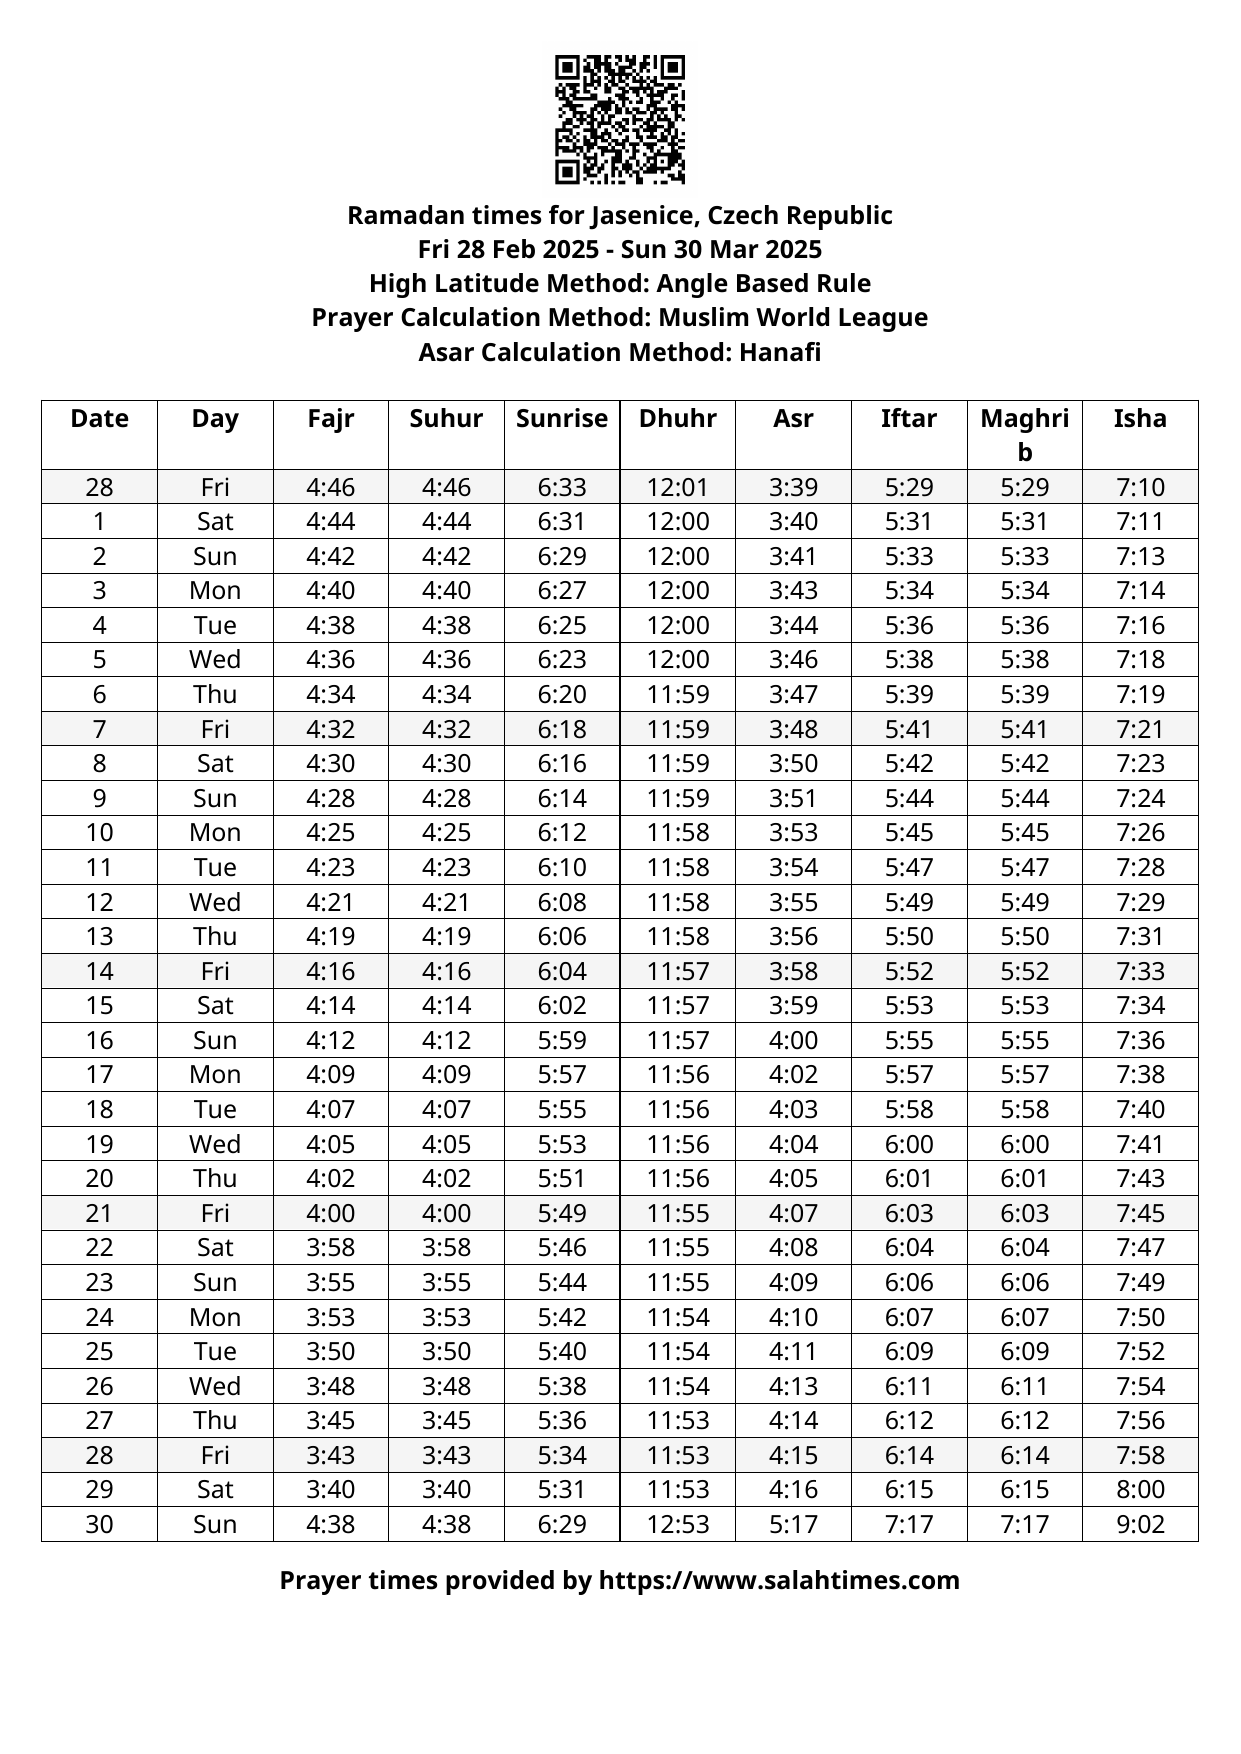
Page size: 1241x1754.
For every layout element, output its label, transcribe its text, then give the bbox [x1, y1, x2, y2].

table_cell 5:55 [852, 1023, 967, 1057]
table_cell 5:57 [505, 1058, 619, 1091]
table_cell 3:40 [274, 1473, 388, 1506]
table_cell 7:18 [1083, 643, 1198, 676]
table_cell 4:38 [389, 608, 504, 642]
table_cell 4:07 [389, 1092, 504, 1126]
table_cell 3 [42, 574, 157, 607]
table_cell 6:29 [505, 539, 619, 572]
table_cell 17 [42, 1058, 157, 1091]
table_cell 11:55 [621, 1196, 735, 1229]
table_cell 7:33 [1083, 954, 1198, 987]
table_cell 7 [42, 712, 157, 745]
table_cell 6:10 [505, 850, 619, 884]
table_header Day [158, 401, 273, 469]
table_cell 5:39 [968, 677, 1082, 711]
table_cell Sun [158, 781, 273, 814]
table_cell 6:12 [852, 1404, 967, 1437]
table_cell 11:55 [621, 1265, 735, 1299]
table_cell 5:41 [852, 712, 967, 745]
table_cell 11:59 [621, 746, 735, 780]
table_cell 4 [42, 608, 157, 642]
table_cell 11:53 [621, 1473, 735, 1506]
text Prayer Calculation Method: Muslim World League [42, 300, 1198, 334]
table_cell 7:13 [1083, 539, 1198, 572]
table_cell 5:49 [852, 885, 967, 918]
table_cell 5:47 [968, 850, 1082, 884]
table_cell 7:49 [1083, 1265, 1198, 1299]
table_cell 5:45 [852, 816, 967, 849]
table_cell 7:36 [1083, 1023, 1198, 1057]
table_cell 4:07 [736, 1196, 851, 1229]
table_cell 12:00 [621, 574, 735, 607]
table_cell 3:48 [736, 712, 851, 745]
table_cell Sat [158, 504, 273, 538]
table_cell Fri [158, 1438, 273, 1472]
table_cell 5:36 [852, 608, 967, 642]
table_cell 6:07 [852, 1300, 967, 1333]
table_cell 3:50 [274, 1334, 388, 1368]
table_cell 3:44 [736, 608, 851, 642]
table_cell 4:02 [274, 1161, 388, 1195]
table_cell 11:56 [621, 1092, 735, 1126]
table_cell 7:38 [1083, 1058, 1198, 1091]
table_cell Sat [158, 989, 273, 1022]
table_cell 3:58 [389, 1231, 504, 1264]
table_cell Fri [158, 470, 273, 503]
table_cell 5:31 [968, 504, 1082, 538]
table_cell 7:21 [1083, 712, 1198, 745]
table_cell 7:19 [1083, 677, 1198, 711]
table_cell 3:58 [736, 954, 851, 987]
table_cell 4:09 [389, 1058, 504, 1091]
table_cell 3:59 [736, 989, 851, 1022]
table_header Asr [736, 401, 851, 469]
table_cell 3:47 [736, 677, 851, 711]
table_cell 24 [42, 1300, 157, 1333]
table_cell 4:40 [274, 574, 388, 607]
table_cell 5:29 [968, 470, 1082, 503]
table_header Date [42, 401, 157, 469]
table_cell 5:40 [505, 1334, 619, 1368]
table_cell Sat [158, 1473, 273, 1506]
table_cell Thu [158, 677, 273, 711]
table_cell 5:36 [968, 608, 1082, 642]
table_cell 3:43 [736, 574, 851, 607]
table_cell 3:39 [736, 470, 851, 503]
table_cell 3:55 [274, 1265, 388, 1299]
table_cell 4:15 [736, 1438, 851, 1472]
table_cell 4:36 [274, 643, 388, 676]
text Asar Calculation Method: Hanafi [42, 334, 1198, 368]
table_cell 7:16 [1083, 608, 1198, 642]
table_cell 12:53 [621, 1507, 735, 1541]
table_cell Sat [158, 746, 273, 780]
table_cell 6:20 [505, 677, 619, 711]
table_cell 4:12 [389, 1023, 504, 1057]
table_cell Mon [158, 1058, 273, 1091]
table_cell 6:11 [852, 1369, 967, 1402]
picture [542, 41, 699, 198]
table_cell 5:42 [852, 746, 967, 780]
table_cell 3:55 [389, 1265, 504, 1299]
table_cell 4:25 [389, 816, 504, 849]
table_cell 28 [42, 470, 157, 503]
table_cell 4:19 [389, 919, 504, 953]
table_cell 4:23 [389, 850, 504, 884]
table_cell 15 [42, 989, 157, 1022]
table_cell 5:38 [852, 643, 967, 676]
table_cell 25 [42, 1334, 157, 1368]
table_header Suhur [389, 401, 504, 469]
table_cell 5:42 [505, 1300, 619, 1333]
table_cell 3:50 [736, 746, 851, 780]
table_cell 6:04 [968, 1231, 1082, 1264]
table_cell 5:36 [505, 1404, 619, 1437]
table_cell 6:16 [505, 746, 619, 780]
table_cell 7:23 [1083, 746, 1198, 780]
table_cell Tue [158, 850, 273, 884]
table_cell Sun [158, 539, 273, 572]
table_cell 4:00 [736, 1023, 851, 1057]
table_cell 5:50 [968, 919, 1082, 953]
table_cell 5:41 [968, 712, 1082, 745]
table_cell 5:33 [968, 539, 1082, 572]
table_cell 6:00 [968, 1127, 1082, 1160]
table_cell 3:51 [736, 781, 851, 814]
table_header Iftar [852, 401, 967, 469]
table_cell 4:10 [736, 1300, 851, 1333]
table_cell 7:43 [1083, 1161, 1198, 1195]
table_cell 5:33 [852, 539, 967, 572]
table_cell 4:05 [736, 1161, 851, 1195]
table_cell 7:26 [1083, 816, 1198, 849]
table_cell 4:32 [389, 712, 504, 745]
table_cell 6:06 [505, 919, 619, 953]
table_cell 13 [42, 919, 157, 953]
table_cell 16 [42, 1023, 157, 1057]
table_cell 12:01 [621, 470, 735, 503]
table_cell 4:34 [274, 677, 388, 711]
table_cell 6:01 [968, 1161, 1082, 1195]
table_cell 6:07 [968, 1300, 1082, 1333]
table_cell 12:00 [621, 608, 735, 642]
table_cell 5:34 [852, 574, 967, 607]
table_cell 9 [42, 781, 157, 814]
table_cell 9:02 [1083, 1507, 1198, 1541]
table_cell Thu [158, 919, 273, 953]
table_cell 5:46 [505, 1231, 619, 1264]
table_cell 1 [42, 504, 157, 538]
table_cell 4:28 [389, 781, 504, 814]
table_cell Thu [158, 1161, 273, 1195]
table_cell 5:49 [968, 885, 1082, 918]
table_cell 6:23 [505, 643, 619, 676]
table_cell 11:54 [621, 1334, 735, 1368]
table_cell 4:44 [274, 504, 388, 538]
table_cell 18 [42, 1092, 157, 1126]
table_cell 12 [42, 885, 157, 918]
table_cell 5:34 [968, 574, 1082, 607]
table_cell 26 [42, 1369, 157, 1402]
table_cell 4:38 [389, 1507, 504, 1541]
table_cell 12:00 [621, 643, 735, 676]
table_cell 11:57 [621, 954, 735, 987]
table_cell 5:55 [505, 1092, 619, 1126]
table_cell 11:55 [621, 1231, 735, 1264]
table_cell 4:14 [736, 1404, 851, 1437]
table_cell 7:50 [1083, 1300, 1198, 1333]
table_cell 11:59 [621, 677, 735, 711]
table_cell 12:00 [621, 539, 735, 572]
table_cell 30 [42, 1507, 157, 1541]
table_cell 4:14 [389, 989, 504, 1022]
table_cell 12:00 [621, 504, 735, 538]
table_cell 7:28 [1083, 850, 1198, 884]
table_cell 5:31 [852, 504, 967, 538]
table_cell 4:05 [389, 1127, 504, 1160]
table_cell 4:00 [389, 1196, 504, 1229]
table_cell 3:43 [274, 1438, 388, 1472]
table_cell 6:04 [505, 954, 619, 987]
table_cell Tue [158, 1092, 273, 1126]
table_cell Wed [158, 885, 273, 918]
table_cell 6:03 [968, 1196, 1082, 1229]
table_cell 4:02 [389, 1161, 504, 1195]
table_cell 6:06 [852, 1265, 967, 1299]
table_cell 2 [42, 539, 157, 572]
table_cell 3:45 [274, 1404, 388, 1437]
table_cell 29 [42, 1473, 157, 1506]
table_cell 6:33 [505, 470, 619, 503]
table_cell Wed [158, 643, 273, 676]
table_cell 5:58 [968, 1092, 1082, 1126]
table_cell 6:03 [852, 1196, 967, 1229]
table_cell 5:53 [852, 989, 967, 1022]
table_cell 6:15 [968, 1473, 1082, 1506]
table_cell Fri [158, 1196, 273, 1229]
table_cell 5:58 [852, 1092, 967, 1126]
table_cell 3:40 [736, 504, 851, 538]
table_cell 4:14 [274, 989, 388, 1022]
table_cell 21 [42, 1196, 157, 1229]
table_cell 5:55 [968, 1023, 1082, 1057]
table_cell 4:28 [274, 781, 388, 814]
table_cell 3:53 [274, 1300, 388, 1333]
table_cell 5:59 [505, 1023, 619, 1057]
table_cell 11:54 [621, 1369, 735, 1402]
table_cell 3:41 [736, 539, 851, 572]
table_cell 5:45 [968, 816, 1082, 849]
table_cell Tue [158, 1334, 273, 1368]
table_cell 3:58 [274, 1231, 388, 1264]
table_cell 10 [42, 816, 157, 849]
table_cell 4:30 [389, 746, 504, 780]
table_cell 5:38 [968, 643, 1082, 676]
table_cell Mon [158, 816, 273, 849]
table_cell 7:41 [1083, 1127, 1198, 1160]
table_cell 4:34 [389, 677, 504, 711]
table_cell 11 [42, 850, 157, 884]
text High Latitude Method: Angle Based Rule [42, 266, 1198, 300]
table_cell 7:47 [1083, 1231, 1198, 1264]
table_cell 11:53 [621, 1438, 735, 1472]
table_cell 3:53 [736, 816, 851, 849]
table_cell 5:38 [505, 1369, 619, 1402]
table_cell 11:58 [621, 816, 735, 849]
table_header Isha [1083, 401, 1198, 469]
table_cell 5:29 [852, 470, 967, 503]
table_cell 11:59 [621, 712, 735, 745]
table_cell 4:23 [274, 850, 388, 884]
table_cell 6:12 [968, 1404, 1082, 1437]
table_cell 3:46 [736, 643, 851, 676]
table_cell 5:51 [505, 1161, 619, 1195]
table_cell Wed [158, 1369, 273, 1402]
table_cell 6:15 [852, 1473, 967, 1506]
table_cell Mon [158, 574, 273, 607]
table_cell 6:18 [505, 712, 619, 745]
table_cell 4:19 [274, 919, 388, 953]
table_cell Sat [158, 1231, 273, 1264]
table_cell 6:29 [505, 1507, 619, 1541]
table_cell 5:44 [968, 781, 1082, 814]
table_cell 11:57 [621, 989, 735, 1022]
table_cell 7:17 [852, 1507, 967, 1541]
table_cell 7:24 [1083, 781, 1198, 814]
table_cell Fri [158, 712, 273, 745]
table_cell 7:29 [1083, 885, 1198, 918]
table_cell 4:46 [274, 470, 388, 503]
table_cell 5:44 [852, 781, 967, 814]
table_cell 5:57 [968, 1058, 1082, 1091]
table_cell 4:44 [389, 504, 504, 538]
table_cell Sun [158, 1265, 273, 1299]
table_cell 4:21 [389, 885, 504, 918]
table_cell 6:31 [505, 504, 619, 538]
table_cell Fri [158, 954, 273, 987]
table_cell 4:07 [274, 1092, 388, 1126]
table_cell Tue [158, 608, 273, 642]
table_cell 5:34 [505, 1438, 619, 1472]
table_cell 3:48 [274, 1369, 388, 1402]
table_cell 4:42 [274, 539, 388, 572]
table_cell 4:16 [274, 954, 388, 987]
table_cell 7:34 [1083, 989, 1198, 1022]
table_cell 14 [42, 954, 157, 987]
table_header Maghrib [968, 401, 1082, 469]
table_cell 20 [42, 1161, 157, 1195]
table_cell 5 [42, 643, 157, 676]
table_cell 5:47 [852, 850, 967, 884]
table_cell 5:52 [968, 954, 1082, 987]
text Prayer times provided by https://www.salahtimes.com [42, 1563, 1198, 1597]
table_cell 7:10 [1083, 470, 1198, 503]
table_cell 5:53 [968, 989, 1082, 1022]
table_cell 5:52 [852, 954, 967, 987]
table_cell 11:53 [621, 1404, 735, 1437]
table_cell 4:13 [736, 1369, 851, 1402]
table_cell Mon [158, 1300, 273, 1333]
table_cell 4:16 [736, 1473, 851, 1506]
table_cell 6:04 [852, 1231, 967, 1264]
table_cell 11:56 [621, 1058, 735, 1091]
table_cell 6:08 [505, 885, 619, 918]
text Ramadan times for Jasenice, Czech Republic [42, 198, 1198, 232]
table_cell 4:04 [736, 1127, 851, 1160]
table_cell 7:40 [1083, 1092, 1198, 1126]
table_cell 7:45 [1083, 1196, 1198, 1229]
table_header Sunrise [505, 401, 619, 469]
table_cell 8:00 [1083, 1473, 1198, 1506]
table_cell 4:25 [274, 816, 388, 849]
table_cell 5:57 [852, 1058, 967, 1091]
table_cell 6:12 [505, 816, 619, 849]
table_cell 23 [42, 1265, 157, 1299]
table_cell 5:49 [505, 1196, 619, 1229]
table_cell 11:58 [621, 919, 735, 953]
table_cell 4:16 [389, 954, 504, 987]
table_cell 5:50 [852, 919, 967, 953]
table_cell 19 [42, 1127, 157, 1160]
table_cell 4:36 [389, 643, 504, 676]
table_cell 3:43 [389, 1438, 504, 1472]
table_cell 4:12 [274, 1023, 388, 1057]
table_cell 6:14 [505, 781, 619, 814]
table_cell 8 [42, 746, 157, 780]
table_cell 3:48 [389, 1369, 504, 1402]
table_header Fajr [274, 401, 388, 469]
table_cell 4:09 [274, 1058, 388, 1091]
table_cell 6:27 [505, 574, 619, 607]
table_cell 3:54 [736, 850, 851, 884]
table_cell Thu [158, 1404, 273, 1437]
table_cell 7:56 [1083, 1404, 1198, 1437]
table_cell 4:08 [736, 1231, 851, 1264]
table_cell 6 [42, 677, 157, 711]
table_cell 4:11 [736, 1334, 851, 1368]
table_cell Sun [158, 1507, 273, 1541]
table_cell 11:56 [621, 1161, 735, 1195]
table_cell 11:58 [621, 850, 735, 884]
table_cell 4:05 [274, 1127, 388, 1160]
table_cell 4:00 [274, 1196, 388, 1229]
table_cell 11:59 [621, 781, 735, 814]
table_cell 6:25 [505, 608, 619, 642]
table_cell 7:58 [1083, 1438, 1198, 1472]
table_cell 4:09 [736, 1265, 851, 1299]
table_cell 3:53 [389, 1300, 504, 1333]
table_cell 4:46 [389, 470, 504, 503]
table_cell 6:06 [968, 1265, 1082, 1299]
table_cell 7:11 [1083, 504, 1198, 538]
table_cell 7:14 [1083, 574, 1198, 607]
table_cell 6:09 [852, 1334, 967, 1368]
table_cell 3:50 [389, 1334, 504, 1368]
table_cell 6:09 [968, 1334, 1082, 1368]
text Fri 28 Feb 2025 - Sun 30 Mar 2025 [42, 232, 1198, 266]
table_cell 22 [42, 1231, 157, 1264]
table_cell 5:31 [505, 1473, 619, 1506]
table_cell Sun [158, 1023, 273, 1057]
table_cell 6:01 [852, 1161, 967, 1195]
table_cell 4:38 [274, 1507, 388, 1541]
table_cell 4:38 [274, 608, 388, 642]
table_cell 28 [42, 1438, 157, 1472]
table_cell 5:17 [736, 1507, 851, 1541]
table_cell 6:14 [968, 1438, 1082, 1472]
table_cell 6:02 [505, 989, 619, 1022]
table_cell Wed [158, 1127, 273, 1160]
table_cell 3:56 [736, 919, 851, 953]
table_cell 4:30 [274, 746, 388, 780]
table_cell 7:52 [1083, 1334, 1198, 1368]
table_cell 7:31 [1083, 919, 1198, 953]
table_cell 4:40 [389, 574, 504, 607]
table_cell 7:54 [1083, 1369, 1198, 1402]
table_cell 6:11 [968, 1369, 1082, 1402]
table_cell 3:45 [389, 1404, 504, 1437]
table_cell 3:55 [736, 885, 851, 918]
table_cell 4:03 [736, 1092, 851, 1126]
table_cell 4:32 [274, 712, 388, 745]
table_cell 11:58 [621, 885, 735, 918]
table_cell 11:56 [621, 1127, 735, 1160]
table_cell 6:00 [852, 1127, 967, 1160]
table_cell 4:02 [736, 1058, 851, 1091]
table_cell 5:42 [968, 746, 1082, 780]
table_cell 6:14 [852, 1438, 967, 1472]
table_cell 11:57 [621, 1023, 735, 1057]
table_cell 5:44 [505, 1265, 619, 1299]
table_cell 27 [42, 1404, 157, 1437]
table_cell 4:21 [274, 885, 388, 918]
table_cell 5:53 [505, 1127, 619, 1160]
table_header Dhuhr [621, 401, 735, 469]
table_cell 5:39 [852, 677, 967, 711]
table_cell 11:54 [621, 1300, 735, 1333]
table_cell 7:17 [968, 1507, 1082, 1541]
table_cell 3:40 [389, 1473, 504, 1506]
table_cell 4:42 [389, 539, 504, 572]
